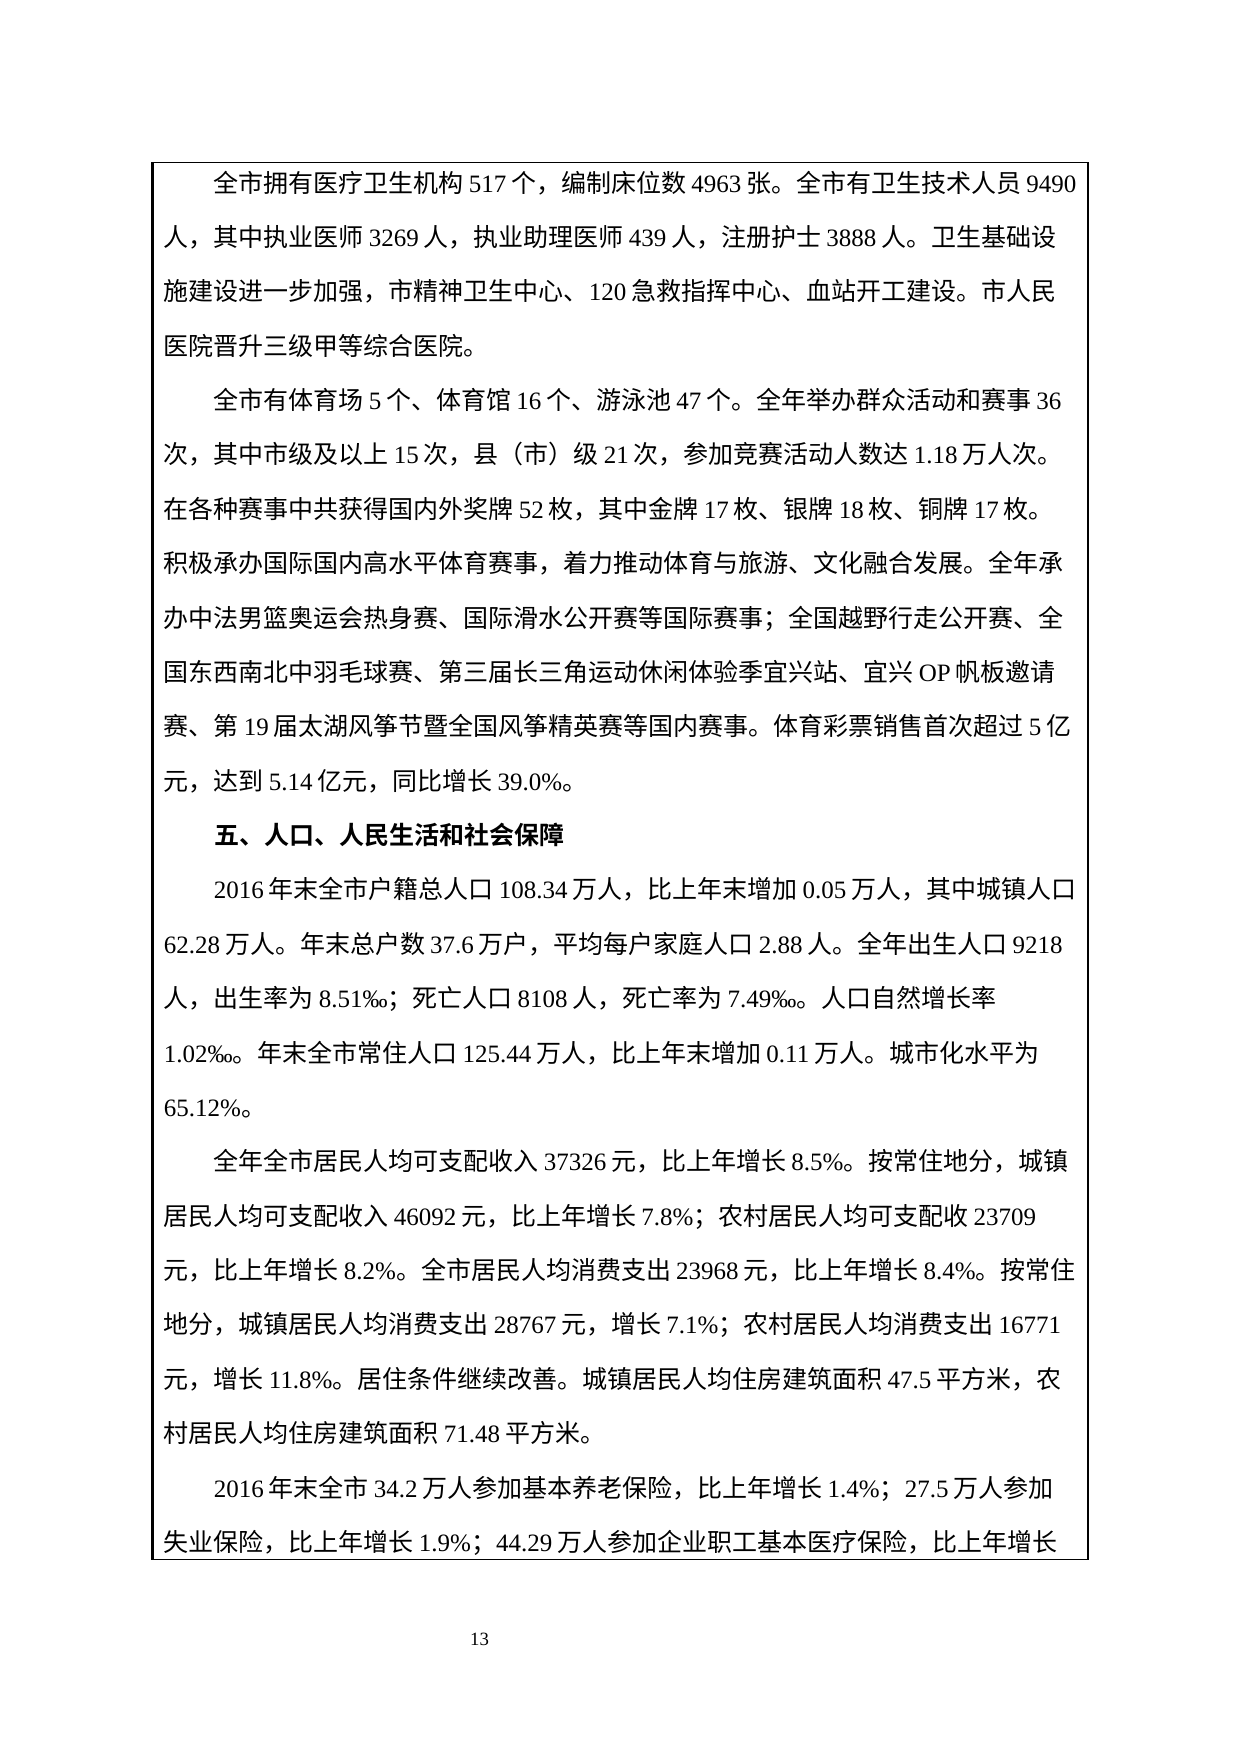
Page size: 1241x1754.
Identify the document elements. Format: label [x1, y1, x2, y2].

table_cell [154, 163, 1087, 1559]
